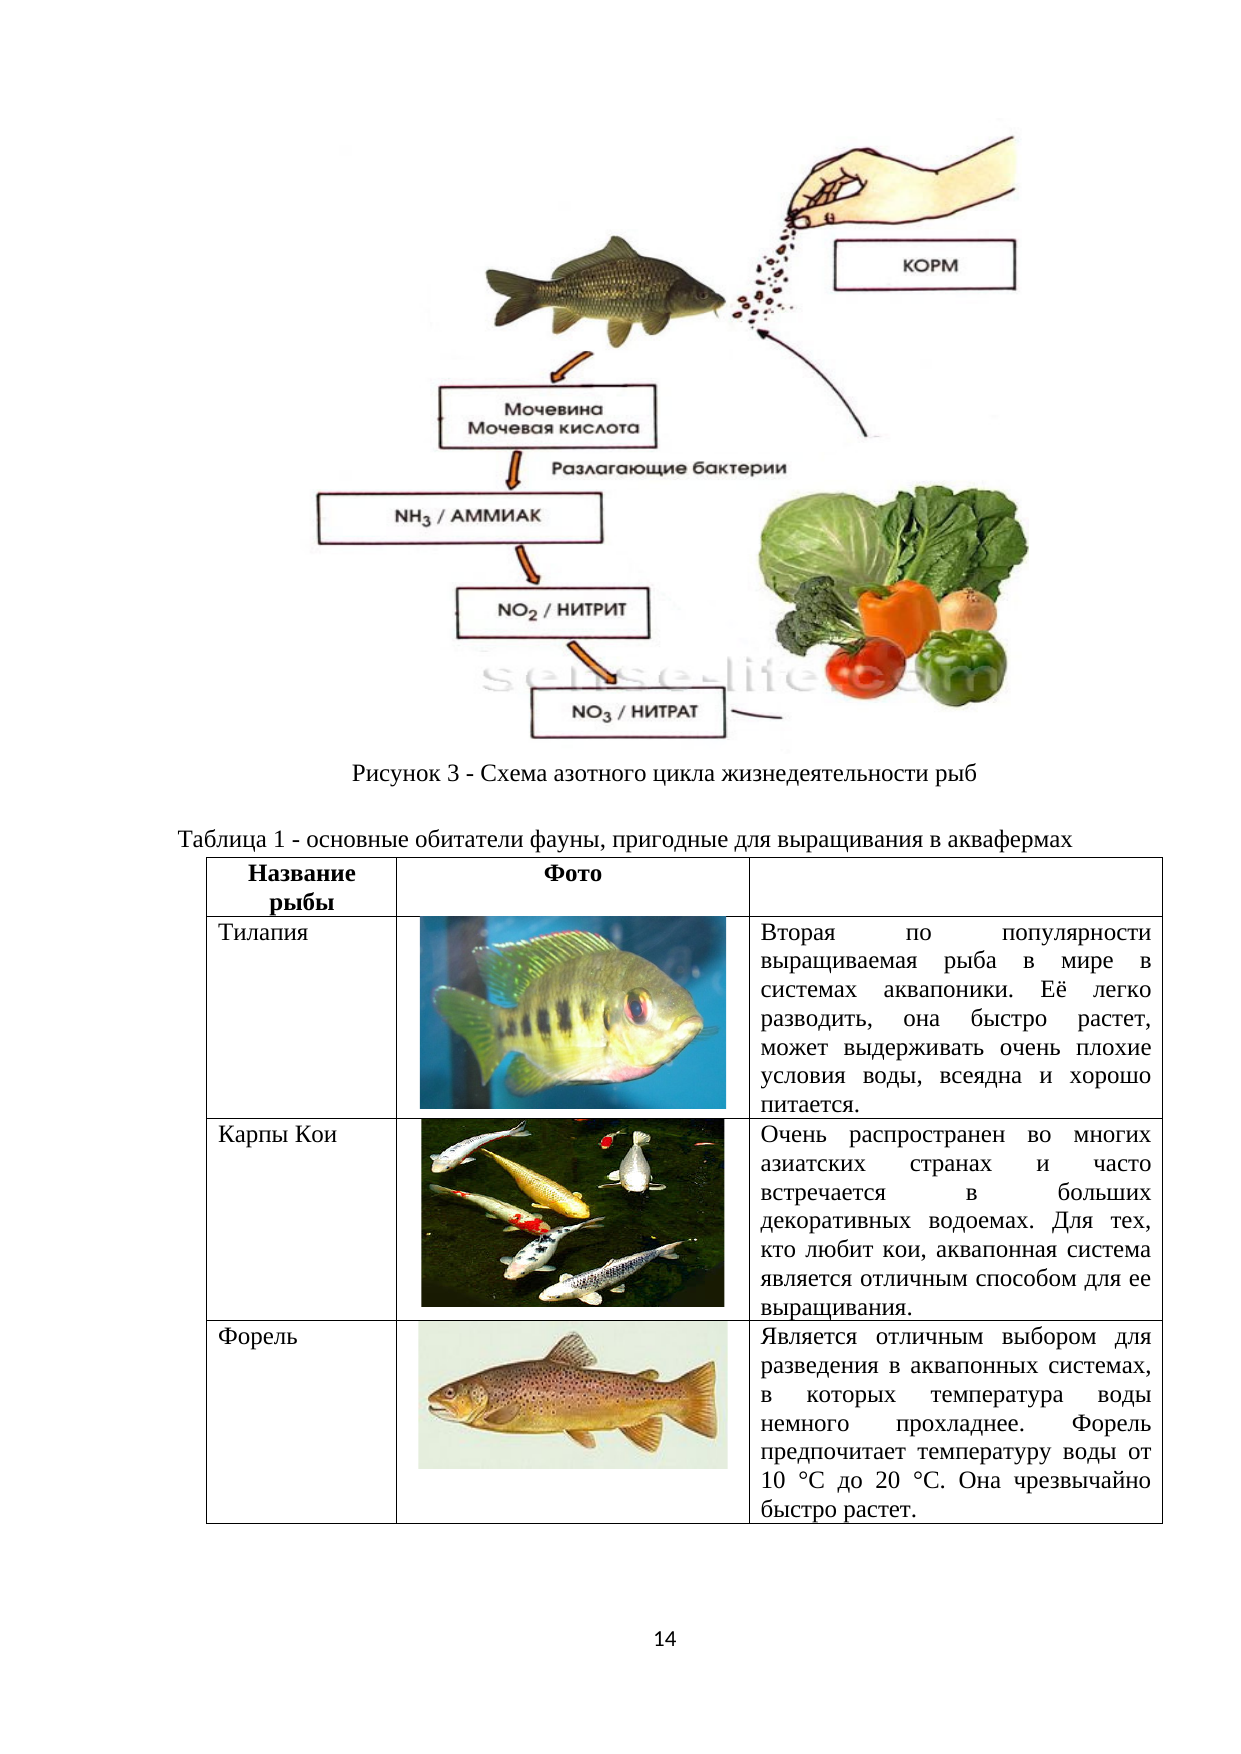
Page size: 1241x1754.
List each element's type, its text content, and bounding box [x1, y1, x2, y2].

table_cell Тилапия [207, 917, 396, 1118]
picture [299, 118, 1030, 754]
table_cell Форель [207, 1321, 396, 1523]
table_cell Является отличным выбором для разведения в аквапонных системах, в которых температура воды немного прохладнее. Форель предпочитает температуру воды от 10 °С до 20 °С. Она чрезвычайно быстро растет. [750, 1321, 1162, 1523]
picture [419, 916, 727, 1109]
table_cell Очень распространен во многих азиатских странах и часто встречается в больших декоративных водоемах. Для тех, кто любит кои, аквапонная система является отличным способом для ее выращивания. [750, 1119, 1162, 1320]
text Рисунок 3 - Схема азотного цикла жизнедеятельности рыб [177, 758, 1152, 787]
table_cell Карпы Кои [207, 1119, 396, 1320]
picture [421, 1119, 725, 1307]
picture [418, 1321, 728, 1469]
table_header Название рыбы [207, 858, 396, 916]
table_header [750, 858, 1162, 916]
text Таблица 1 - основные обитатели фауны, пригодные для выращивания в аквафермах [177, 824, 1152, 853]
table_cell [397, 1321, 749, 1523]
table_header Фото [397, 858, 749, 916]
table_cell [397, 917, 749, 1118]
table_cell [397, 1119, 749, 1320]
table_cell Вторая по популярности выращиваемая рыба в мире в системах аквапоники. Её легко разводить, она быстро растет, может выдерживать очень плохие условия воды, всеядна и хорошо питается. [750, 917, 1162, 1118]
